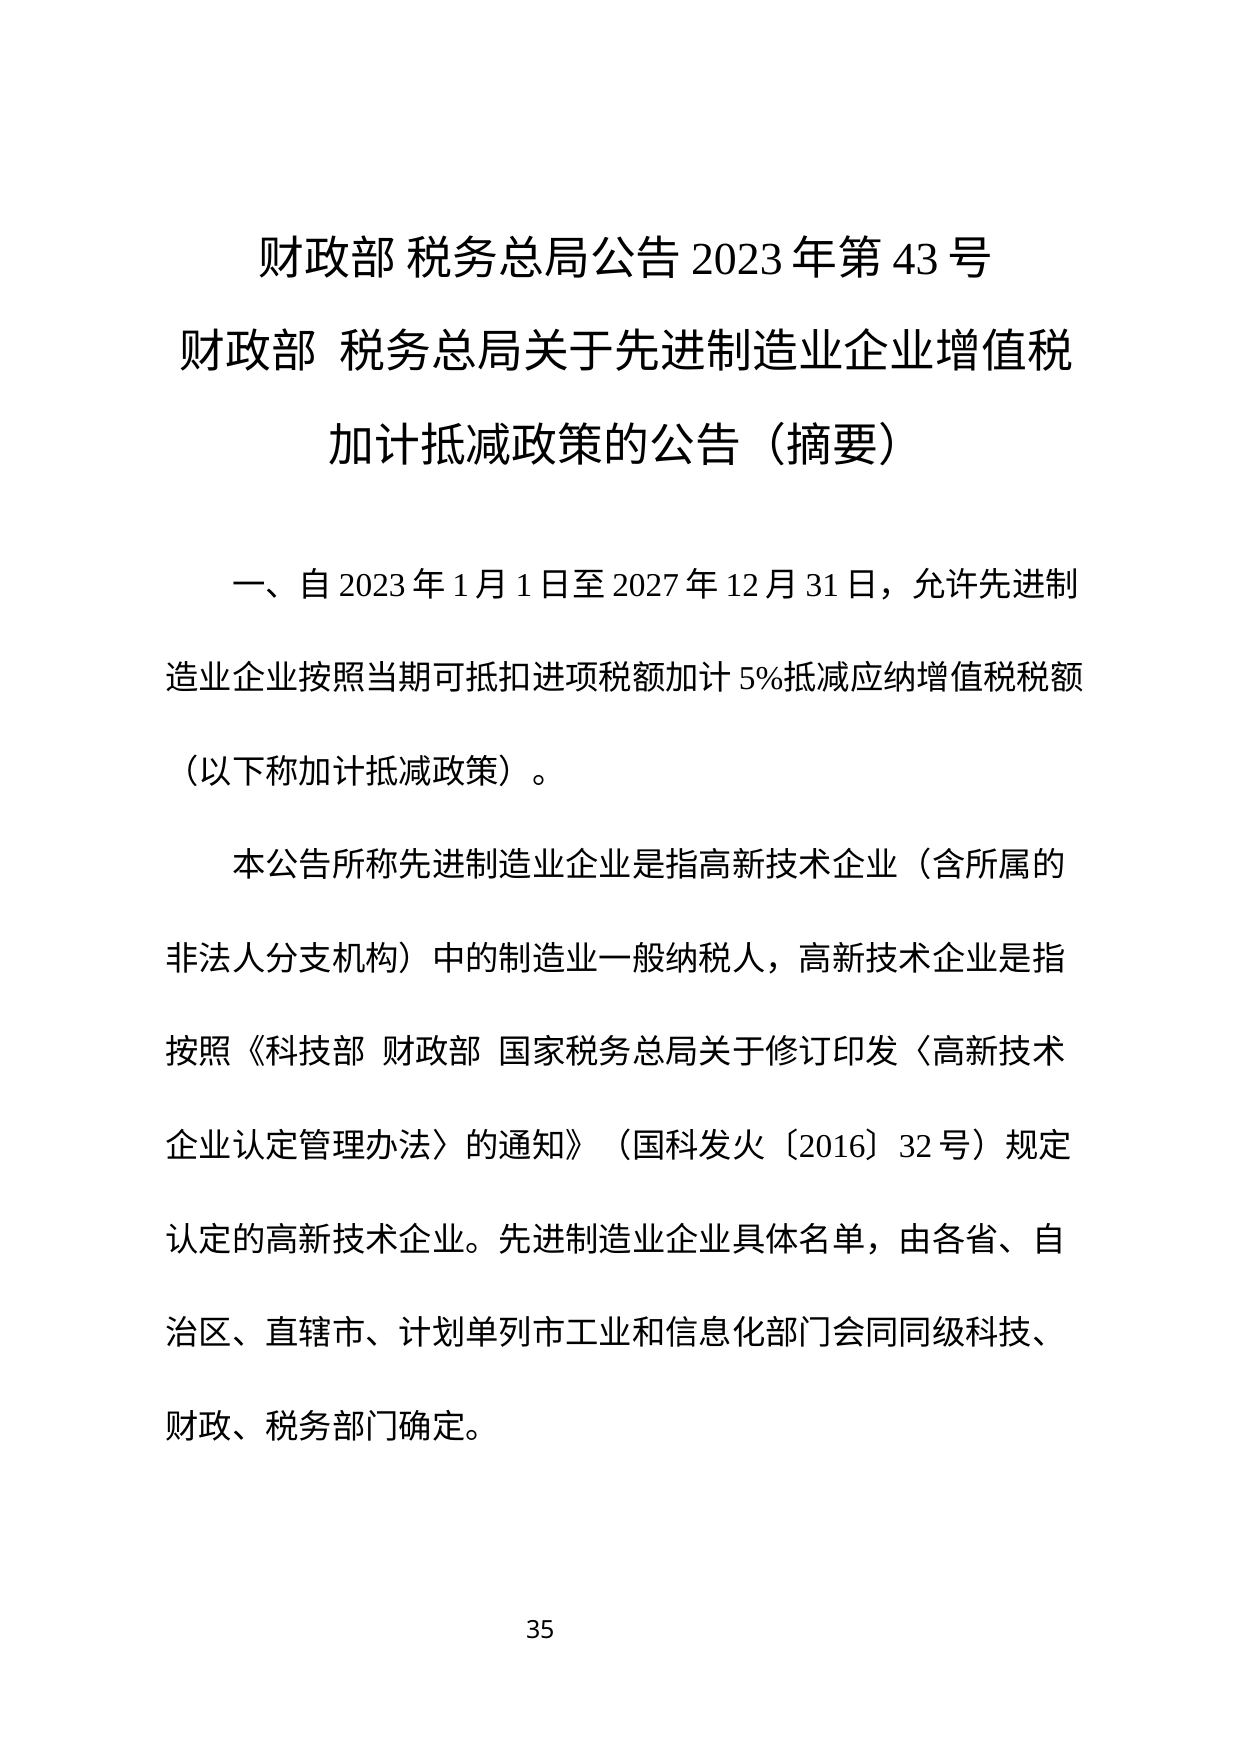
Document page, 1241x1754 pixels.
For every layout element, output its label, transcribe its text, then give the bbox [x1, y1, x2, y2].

subtitle 财政部 税务总局公告2023年第43号 [165, 208, 1087, 301]
text 一、自2023年1月1日至2027年12月31日，允许先进制造业企业按照当期可抵扣进项税额加计5%抵减应纳增值税税额（以下称加计抵减政策）。 [165, 535, 1087, 816]
subtitle 财政部 税务总局关于先进制造业企业增值税加计抵减政策的公告（摘要） [165, 301, 1087, 488]
text 本公告所称先进制造业企业是指高新技术企业（含所属的非法人分支机构）中的制造业一般纳税人，高新技术企业是指按照《科技部 财政部 国家税务总局关于修订印发〈高新技术企业认定管理办法〉的通知》（国科发火〔2016〕32号）规定认定的高新技术企业。先进制造业企业具体名单，由各省、自治区、直辖市、计划单列市工业和信息化部门会同同级科技、财政、税务部门确定。 [165, 816, 1087, 1470]
